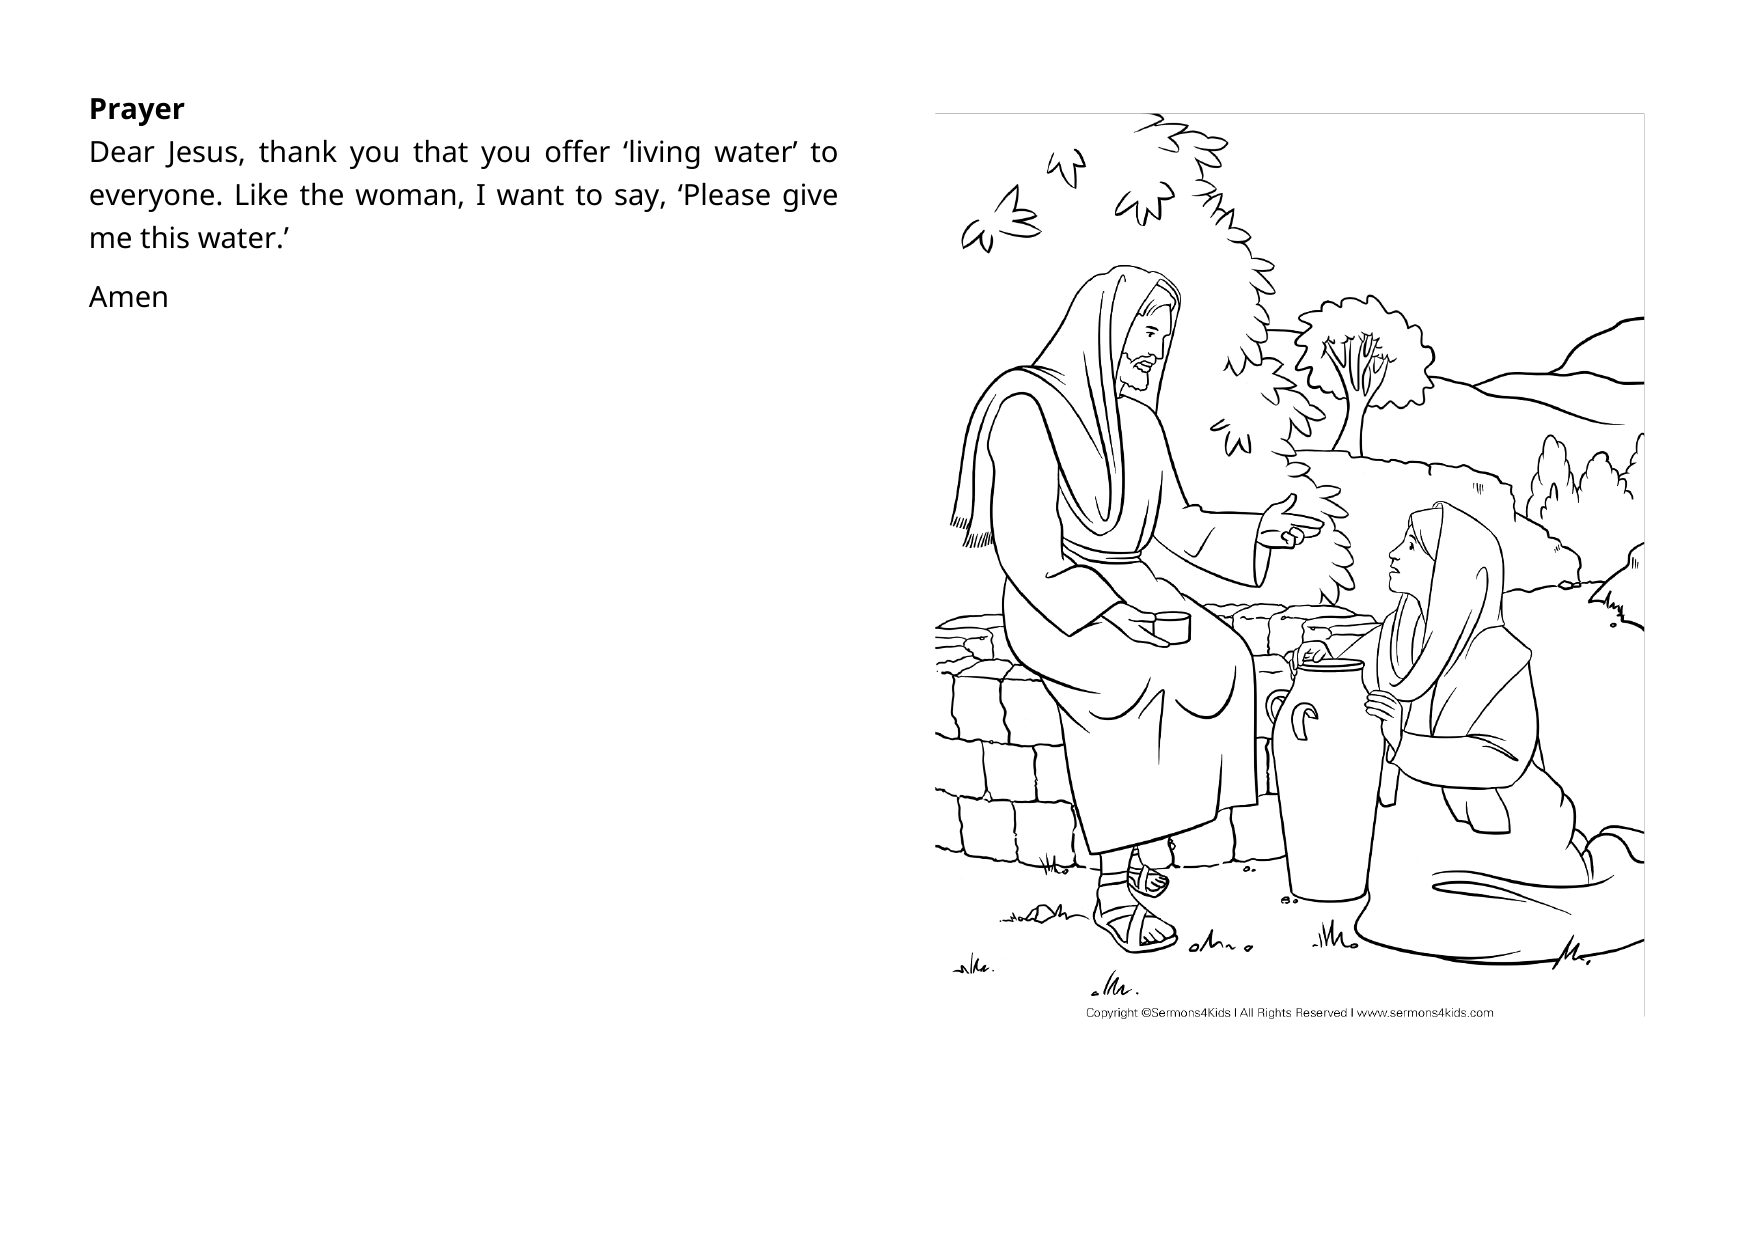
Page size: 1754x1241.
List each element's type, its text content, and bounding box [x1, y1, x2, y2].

text Prayer [89, 89, 840, 128]
text Dear Jesus, thank you that you offer ‘living water’ to everyone. Like the woman, I want to say, ‘Please give me this water.’ [89, 131, 840, 257]
picture [913, 88, 1666, 1062]
text Amen [89, 277, 840, 316]
